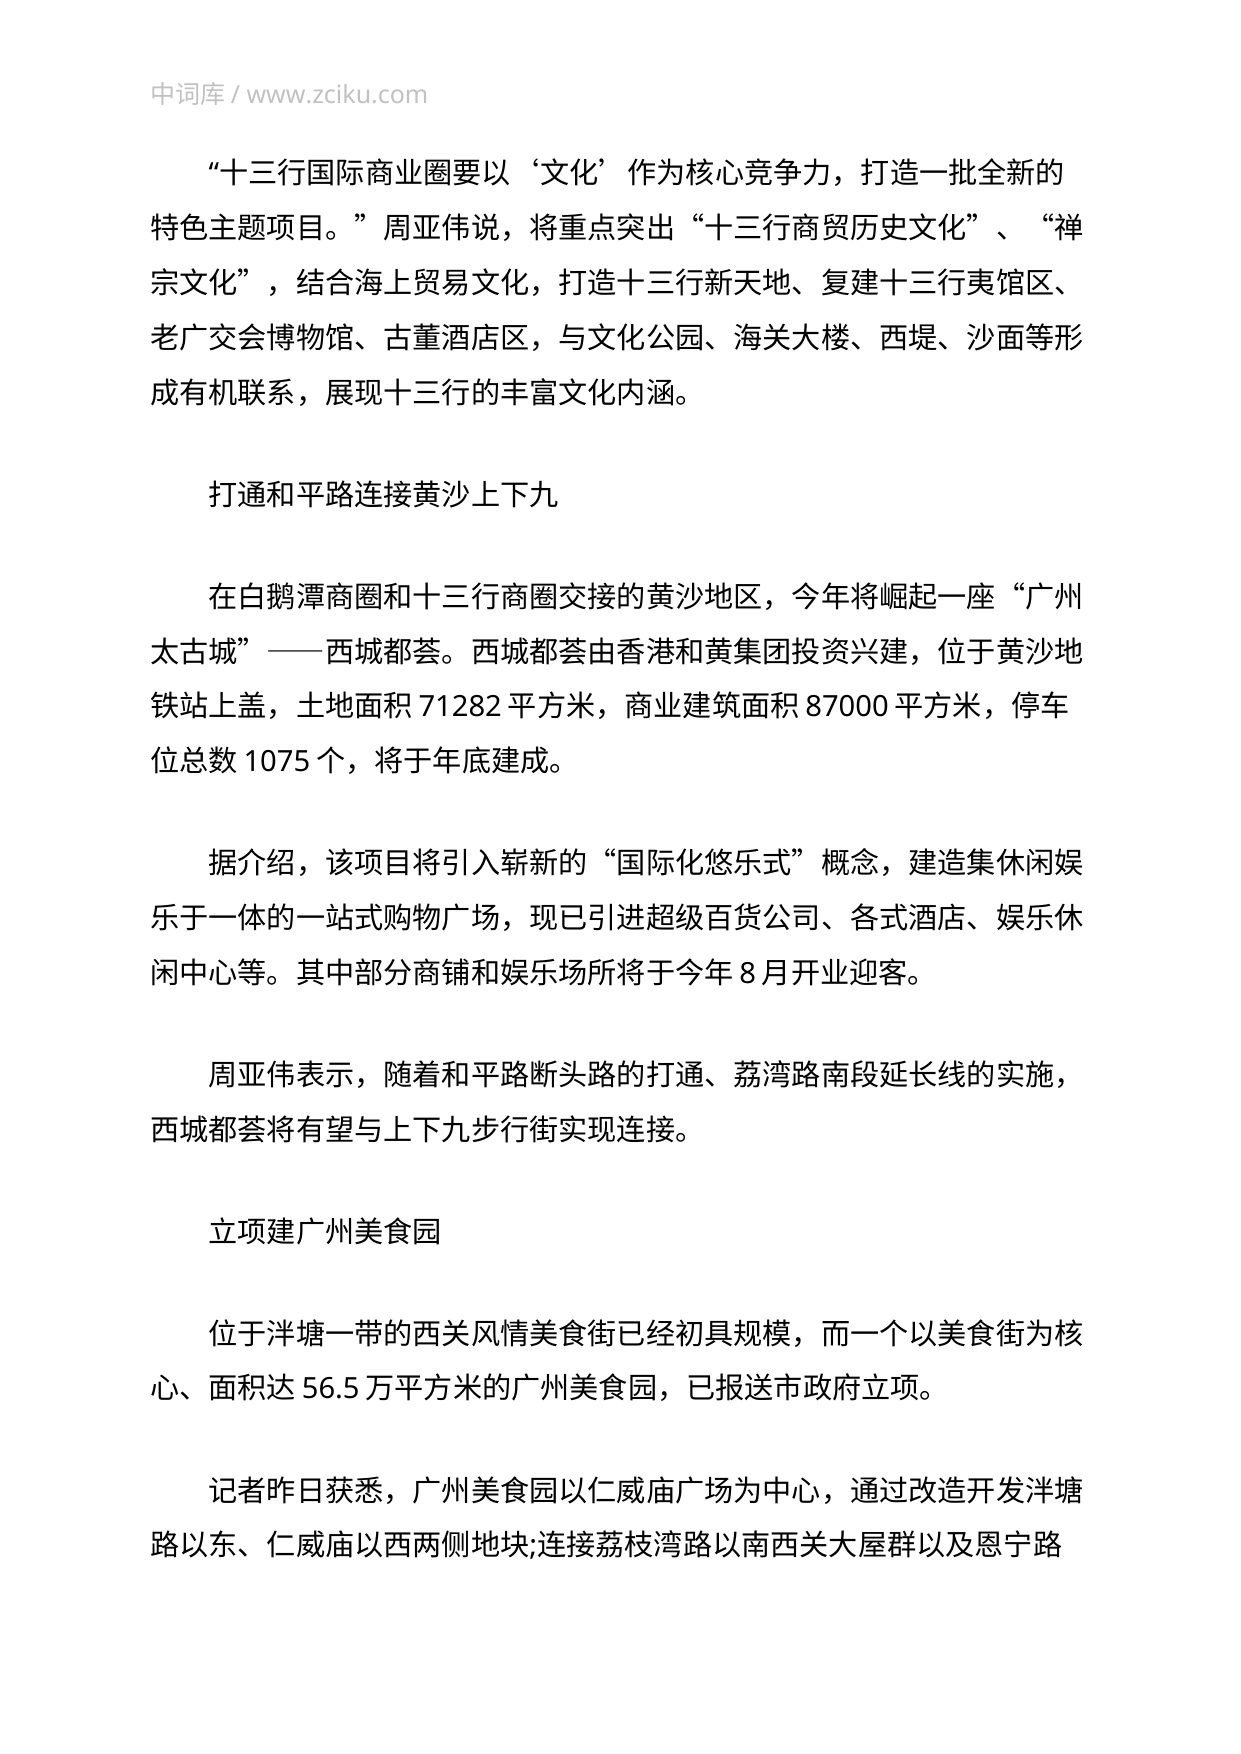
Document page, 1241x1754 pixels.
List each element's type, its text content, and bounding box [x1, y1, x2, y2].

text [150, 1467, 1090, 1564]
text “十三行国际商业圈要以‘文化’作为核心竞争力，打造一批全新的特色主题项目。”周亚伟说，将重点突出“十三行商贸历史文化”、“禅宗文化”，结合海上贸易文化，打造十三行新天地、复建十三行夷馆区、老广交会博物馆、古董酒店区，与文化公园、海关大楼、西堤、沙面等形成有机联系，展现十三行的丰富文化内涵。 [150, 150, 1090, 412]
text 据介绍，该项目将引入崭新的“国际化悠乐式”概念，建造集休闲娱乐于一体的一站式购物广场，现已引进超级百货公司、各式酒店、娱乐休闲中心等。其中部分商铺和娱乐场所将于今年8月开业迎客。 [150, 840, 1090, 992]
text 位于泮塘一带的西关风情美食街已经初具规模，而一个以美食街为核心、面积达56.5万平方米的广州美食园，已报送市政府立项。 [150, 1310, 1090, 1407]
text 周亚伟表示，随着和平路断头路的打通、荔湾路南段延长线的实施，西城都荟将有望与上下九步行街实现连接。 [150, 1052, 1090, 1149]
text 在白鹅潭商圈和十三行商圈交接的黄沙地区，今年将崛起一座“广州太古城”——西城都荟。西城都荟由香港和黄集团投资兴建，位于黄沙地铁站上盖，土地面积71282平方米，商业建筑面积87000平方米，停车位总数1075个，将于年底建成。 [150, 573, 1090, 780]
text 打通和平路连接黄沙上下九 [150, 471, 1090, 514]
text 立项建广州美食园 [150, 1208, 1090, 1251]
